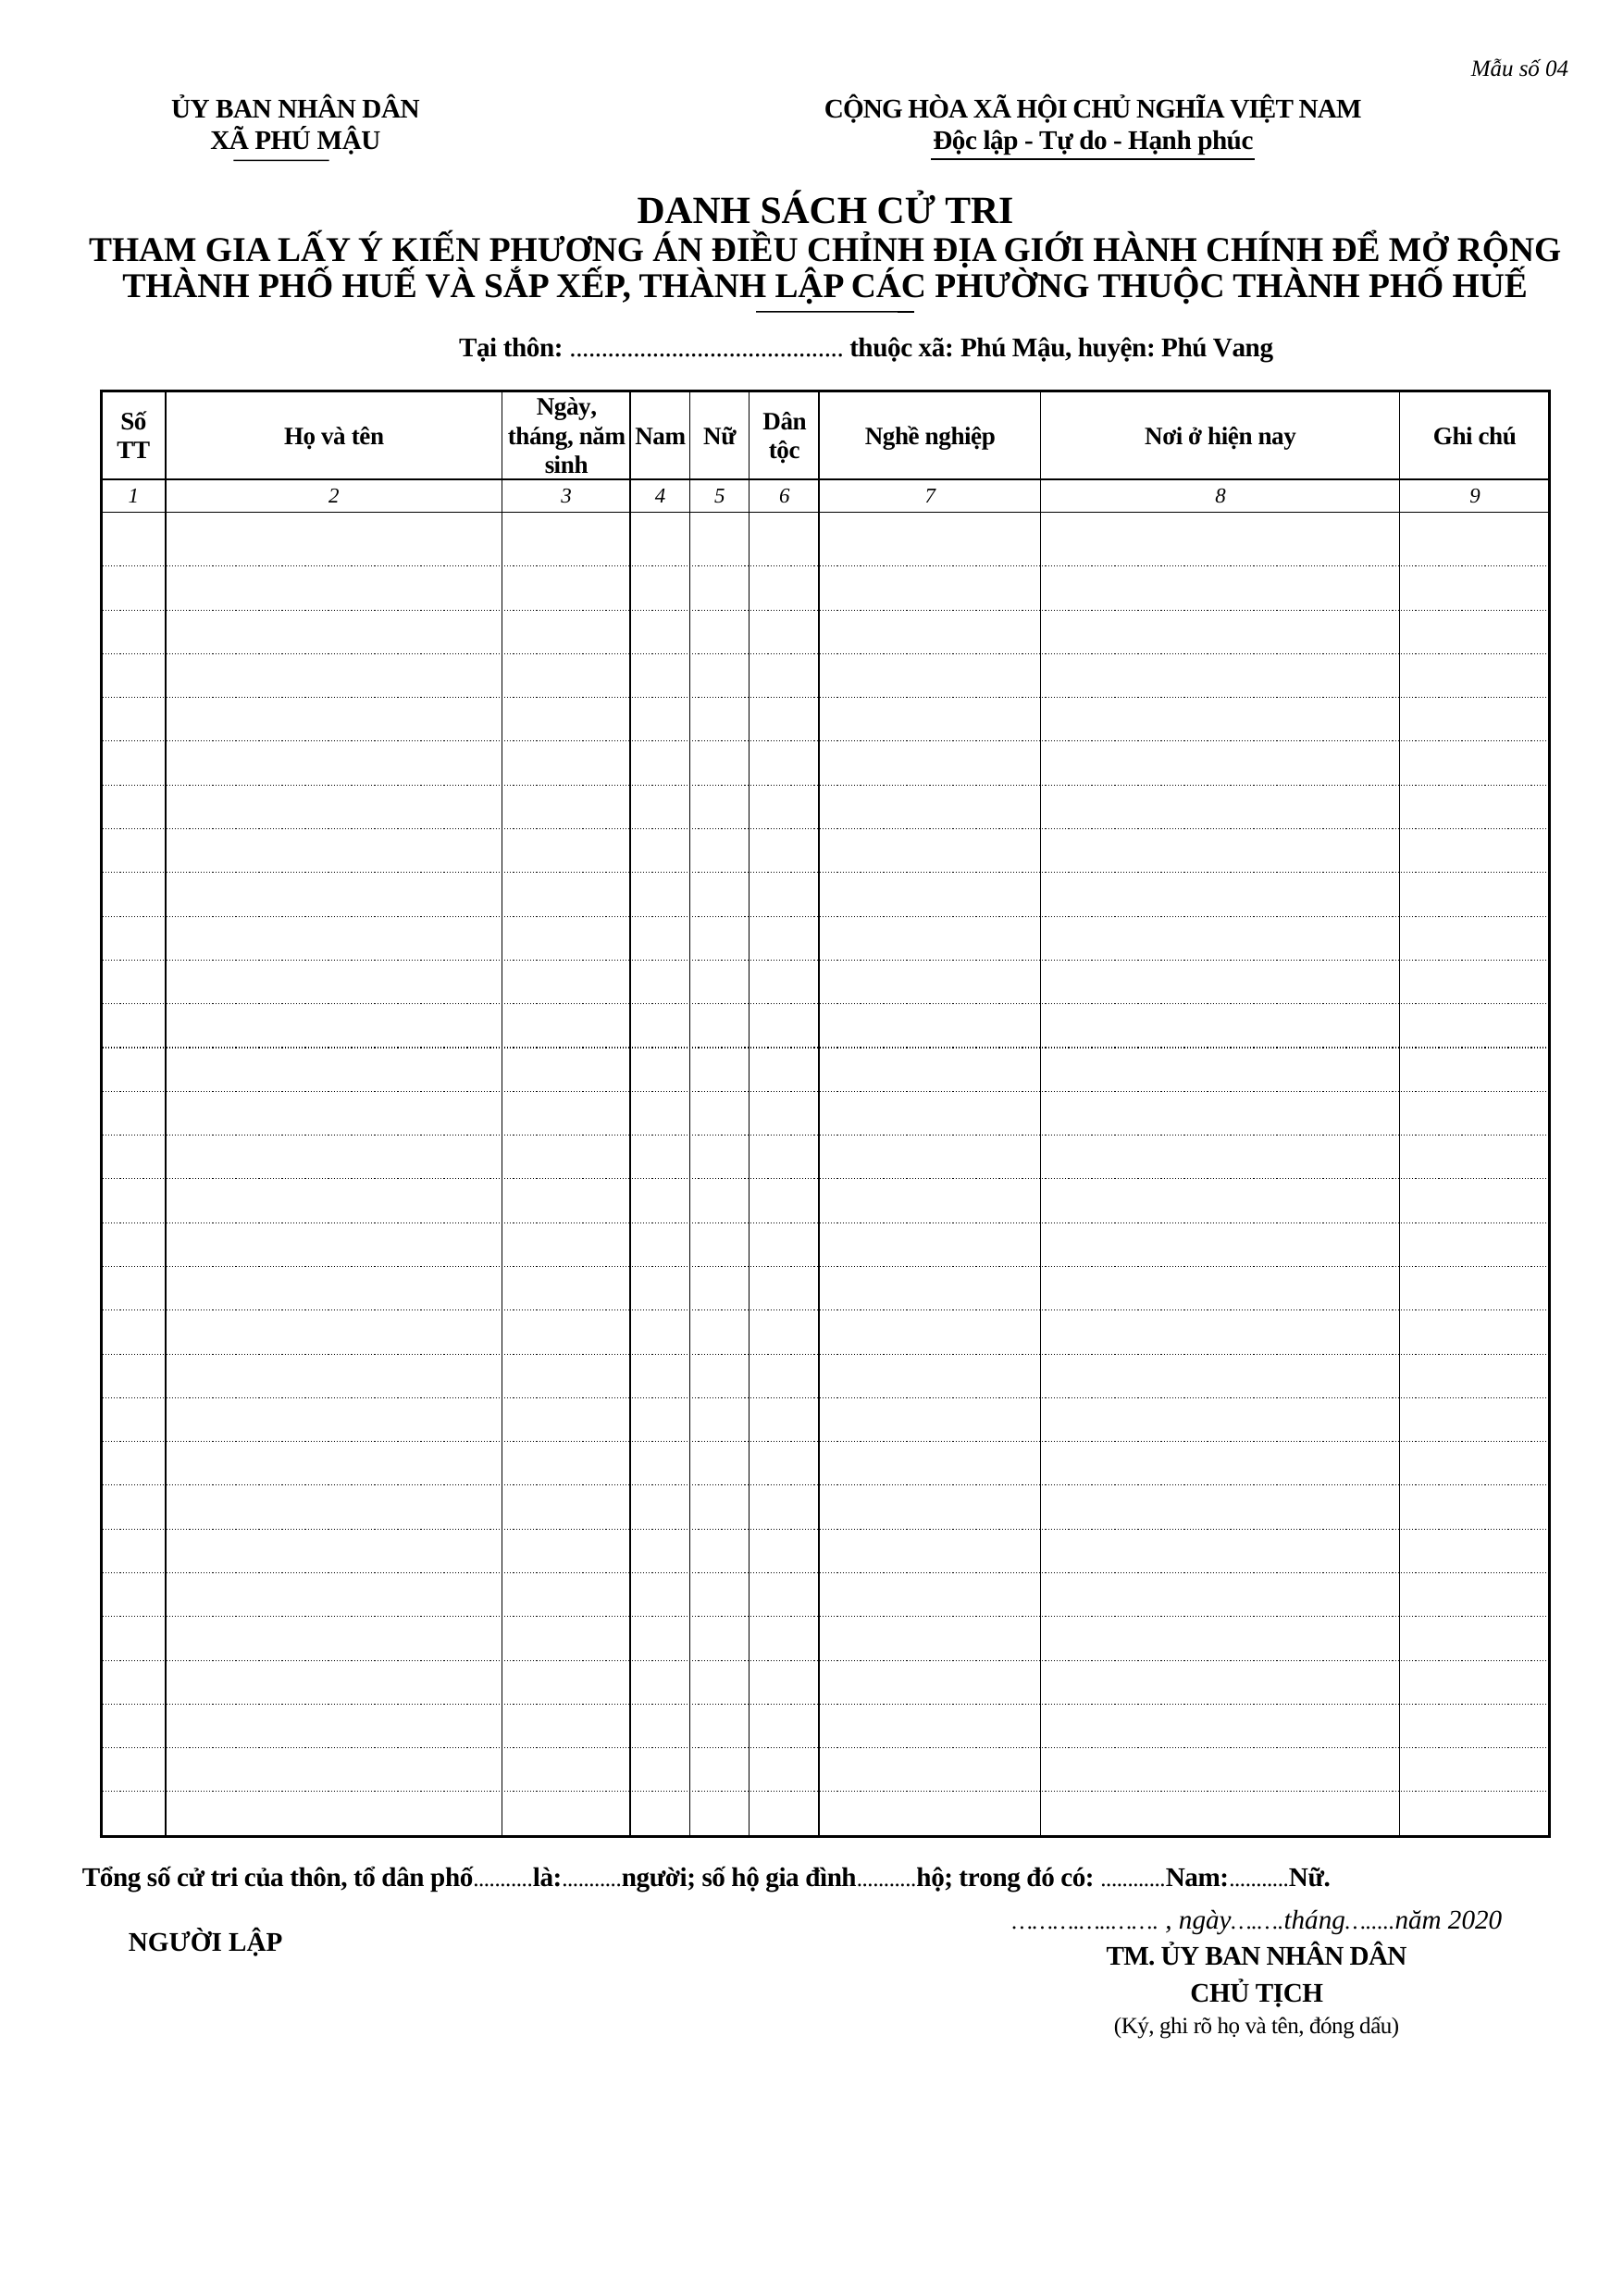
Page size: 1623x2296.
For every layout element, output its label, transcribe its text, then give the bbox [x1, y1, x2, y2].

table_cell [1041, 828, 1399, 872]
table_cell [750, 828, 818, 872]
table_cell [750, 785, 818, 828]
table_cell [1041, 610, 1399, 653]
table_cell [167, 1397, 502, 1441]
table_cell [1041, 1572, 1399, 1616]
table_cell [502, 740, 629, 785]
table_cell [1400, 1747, 1548, 1791]
table_cell [1400, 1309, 1548, 1353]
table_cell [750, 916, 818, 960]
table_cell [820, 1704, 1040, 1747]
table_cell [631, 1529, 689, 1572]
table_cell [167, 828, 502, 872]
table_cell [631, 1003, 689, 1047]
table_cell [1400, 828, 1548, 872]
table_cell [502, 1616, 629, 1659]
table_cell [103, 872, 165, 915]
table_cell [690, 697, 749, 740]
table_cell [502, 610, 629, 653]
table_cell [820, 1747, 1040, 1791]
table_cell [167, 610, 502, 653]
table_cell [167, 1266, 502, 1309]
table_cell [820, 1616, 1040, 1659]
table_cell [167, 1135, 502, 1178]
table_cell [690, 828, 749, 872]
table_cell [502, 872, 629, 915]
table_cell [820, 653, 1040, 697]
table_cell [502, 828, 629, 872]
table_cell [750, 513, 818, 565]
table_cell [690, 1135, 749, 1178]
table_cell [750, 1529, 818, 1572]
table_cell [103, 1309, 165, 1353]
table_cell [103, 1135, 165, 1178]
table_cell [1041, 1091, 1399, 1135]
table_cell [1400, 610, 1548, 653]
table_cell [750, 1309, 818, 1353]
table_header Nghề nghiệp [820, 392, 1040, 478]
table_cell [167, 785, 502, 828]
table_cell [750, 1047, 818, 1091]
table_cell [103, 916, 165, 960]
table_cell [690, 1309, 749, 1353]
table_header Họ và tên [167, 392, 502, 478]
table_cell [103, 1397, 165, 1441]
table_cell [820, 1309, 1040, 1353]
table_cell [103, 1704, 165, 1747]
table_cell [502, 565, 629, 609]
table_cell [1041, 1704, 1399, 1747]
table_cell [167, 1309, 502, 1353]
table_cell [502, 697, 629, 740]
table_cell [820, 1003, 1040, 1047]
table_cell [1400, 1047, 1548, 1091]
table_cell [167, 872, 502, 915]
table_cell [1041, 653, 1399, 697]
table_cell [502, 1397, 629, 1441]
table_cell [750, 565, 818, 609]
table_cell [631, 1704, 689, 1747]
table_cell 5 [690, 480, 749, 511]
table_cell [820, 1266, 1040, 1309]
table_cell [502, 1135, 629, 1178]
table_cell [820, 1135, 1040, 1178]
table_cell [690, 785, 749, 828]
table_cell [631, 1397, 689, 1441]
table_cell [750, 1003, 818, 1047]
table_cell [1400, 872, 1548, 915]
table_cell [750, 1572, 818, 1616]
table_cell [820, 565, 1040, 609]
table_cell [1041, 1266, 1399, 1309]
table_cell [502, 1222, 629, 1266]
table_cell [502, 1091, 629, 1135]
table_cell [103, 697, 165, 740]
table_cell [1400, 1791, 1548, 1835]
table_cell [750, 1616, 818, 1659]
table_cell [1400, 1354, 1548, 1397]
table_cell [631, 1091, 689, 1135]
table_cell [690, 1747, 749, 1791]
table_cell [1400, 1135, 1548, 1178]
table_cell [820, 1354, 1040, 1397]
table_cell [631, 872, 689, 915]
table_cell [631, 1354, 689, 1397]
table_header NGƯỜI LẬP [72, 1892, 935, 2039]
table_cell [1400, 1704, 1548, 1747]
table_cell [750, 1178, 818, 1222]
table_cell 6 [750, 480, 818, 511]
table_cell [167, 740, 502, 785]
table_cell [750, 697, 818, 740]
table_cell [502, 653, 629, 697]
table_cell [690, 1660, 749, 1704]
table_cell [631, 916, 689, 960]
table_cell [750, 610, 818, 653]
table_cell [167, 565, 502, 609]
table_cell [1400, 1091, 1548, 1135]
table_cell [820, 610, 1040, 653]
table_cell [1400, 653, 1548, 697]
table_cell [690, 1354, 749, 1397]
table_cell [103, 1091, 165, 1135]
table_cell [167, 653, 502, 697]
table_cell [1041, 1529, 1399, 1572]
table_cell [502, 1441, 629, 1484]
text Mẫu số 04 [291, 55, 1568, 81]
table_cell [167, 513, 502, 565]
table_cell [167, 1441, 502, 1484]
table_cell [750, 1484, 818, 1529]
table_cell 7 [820, 480, 1040, 511]
table_cell [1041, 916, 1399, 960]
table_cell [820, 1441, 1040, 1484]
table_cell [1400, 1484, 1548, 1529]
table_cell [631, 1791, 689, 1835]
table_cell [820, 740, 1040, 785]
table_cell [631, 1222, 689, 1266]
table_cell 4 [631, 480, 689, 511]
table_cell [1041, 513, 1399, 565]
table_header Nữ [690, 392, 749, 478]
table_cell [750, 872, 818, 915]
table_cell [750, 1704, 818, 1747]
table_cell [750, 1660, 818, 1704]
table_cell [1041, 697, 1399, 740]
table_cell [1041, 1222, 1399, 1266]
table_cell [690, 1178, 749, 1222]
table_cell [103, 828, 165, 872]
table_cell [631, 1309, 689, 1353]
table_cell [820, 785, 1040, 828]
table_cell [820, 960, 1040, 1003]
table_cell [502, 1660, 629, 1704]
table_cell [502, 1529, 629, 1572]
table_cell [103, 1791, 165, 1835]
table_cell [631, 1266, 689, 1309]
table_cell [502, 1747, 629, 1791]
table_cell [103, 1003, 165, 1047]
table_cell [820, 828, 1040, 872]
table_cell [1041, 1397, 1399, 1441]
table_cell [631, 1616, 689, 1659]
table_cell [1400, 1222, 1548, 1266]
table_header ỦY BAN NHÂN DÂN XÃ PHÚ MẬU [72, 93, 519, 187]
table_cell [1400, 1660, 1548, 1704]
table_cell [167, 1791, 502, 1835]
table_cell [1041, 1003, 1399, 1047]
table_cell [1041, 1660, 1399, 1704]
table_cell [1041, 872, 1399, 915]
table_cell [631, 1572, 689, 1616]
table_cell [750, 1135, 818, 1178]
table_cell [167, 1660, 502, 1704]
table_cell [631, 653, 689, 697]
table_cell [820, 1484, 1040, 1529]
table_cell [1400, 1441, 1548, 1484]
table_cell [103, 960, 165, 1003]
table_cell [167, 1091, 502, 1135]
table_cell [690, 1572, 749, 1616]
table_cell [103, 1616, 165, 1659]
table_cell [167, 1178, 502, 1222]
table_cell [750, 1441, 818, 1484]
table_cell [167, 1222, 502, 1266]
table_header Ngày, tháng, năm sinh [502, 392, 629, 478]
table_cell [1041, 565, 1399, 609]
table_cell [103, 1222, 165, 1266]
table_cell [167, 916, 502, 960]
table_cell [750, 740, 818, 785]
table_cell [820, 513, 1040, 565]
table_cell [502, 1047, 629, 1091]
table_cell [167, 960, 502, 1003]
table_cell [502, 1178, 629, 1222]
table_cell [502, 960, 629, 1003]
table_cell [502, 1572, 629, 1616]
table_cell [1400, 565, 1548, 609]
table_cell [1400, 960, 1548, 1003]
table_cell [167, 1704, 502, 1747]
table_cell [167, 1616, 502, 1659]
table_cell [690, 1222, 749, 1266]
table_cell [690, 513, 749, 565]
table_cell [167, 1747, 502, 1791]
table_cell [167, 1484, 502, 1529]
table_cell [820, 1791, 1040, 1835]
table_cell [631, 610, 689, 653]
table_cell [1041, 1309, 1399, 1353]
table_cell [167, 1354, 502, 1397]
table_cell [1041, 1047, 1399, 1091]
table_cell [690, 740, 749, 785]
table_cell [103, 1660, 165, 1704]
table_cell [631, 828, 689, 872]
table_cell [103, 785, 165, 828]
table_cell [167, 1529, 502, 1572]
table_cell [502, 916, 629, 960]
table_cell [103, 1441, 165, 1484]
table_cell [750, 1266, 818, 1309]
table_cell [690, 1047, 749, 1091]
table_cell [690, 1484, 749, 1529]
table_cell [1400, 916, 1548, 960]
table_cell [690, 1091, 749, 1135]
table_cell [1400, 1529, 1548, 1572]
table_cell [103, 610, 165, 653]
table_cell [167, 1047, 502, 1091]
table_cell [1041, 1484, 1399, 1529]
table_cell [1041, 740, 1399, 785]
table_cell [103, 740, 165, 785]
table_cell [502, 1484, 629, 1529]
table_cell [103, 1747, 165, 1791]
table_cell [631, 697, 689, 740]
table_cell [1041, 1354, 1399, 1397]
table_cell [1041, 1441, 1399, 1484]
table_cell [690, 960, 749, 1003]
text Tổng số cử tri của thôn, tổ dân phố...........là:...........người; số hộ gia đình...........hộ; trong đó có: ............:...........Nữ. [82, 1861, 1568, 1892]
table_cell [502, 1003, 629, 1047]
table_cell [502, 1704, 629, 1747]
table_cell [103, 513, 165, 565]
table_cell [820, 872, 1040, 915]
table_cell [502, 1354, 629, 1397]
table_cell [820, 1091, 1040, 1135]
table_header [631, 392, 689, 478]
table_cell [502, 785, 629, 828]
table_cell [631, 1047, 689, 1091]
table_cell [750, 1747, 818, 1791]
table_cell [820, 1660, 1040, 1704]
table_cell [1041, 1747, 1399, 1791]
table_cell [631, 1178, 689, 1222]
table_cell [103, 1354, 165, 1397]
table_header CỘNG HÒA XÃ HỘI CHỦ NGHĨA VIỆT NAM Độc lập - Tự do - Hạnh phúc [519, 93, 1623, 187]
table_cell [631, 513, 689, 565]
table_cell [820, 1397, 1040, 1441]
table_cell [1400, 785, 1548, 828]
table_header Ghi chú [1400, 392, 1548, 478]
table_cell [690, 1441, 749, 1484]
table_cell 9 [1400, 480, 1548, 511]
table_cell [631, 785, 689, 828]
table_header Số TT [103, 392, 165, 478]
table_cell [631, 1135, 689, 1178]
table_cell [631, 740, 689, 785]
table_cell [167, 1572, 502, 1616]
table_cell [820, 1047, 1040, 1091]
table_cell [690, 565, 749, 609]
table_cell [167, 1003, 502, 1047]
table_header ……….…..……. , ngày….….tháng….....năm 2020 TM. ỦY BAN NHÂN DÂN CHỦ TỊCH (Ký, ghi rõ họ và tên, đóng dấu) [935, 1892, 1579, 2039]
table_cell [690, 916, 749, 960]
table_cell [690, 1616, 749, 1659]
table_cell 2 [167, 480, 502, 511]
table_cell [750, 960, 818, 1003]
table_cell [631, 1484, 689, 1529]
table_cell [820, 916, 1040, 960]
table_cell [1400, 1003, 1548, 1047]
table_cell [631, 1660, 689, 1704]
table_cell [103, 1572, 165, 1616]
table_cell [631, 1747, 689, 1791]
table_cell [103, 653, 165, 697]
table_cell [1400, 1178, 1548, 1222]
table_cell [750, 653, 818, 697]
table_cell [690, 1704, 749, 1747]
table_cell [103, 565, 165, 609]
table_cell 1 [103, 480, 165, 511]
table_cell [631, 960, 689, 1003]
table_cell [1400, 1572, 1548, 1616]
table_header Nơi ở hiện nay [1041, 392, 1399, 478]
table_cell [502, 1309, 629, 1353]
table_cell 8 [1041, 480, 1399, 511]
table_cell [1041, 785, 1399, 828]
table_cell [750, 1354, 818, 1397]
table_header Dân tộc [750, 392, 818, 478]
table_cell [1400, 697, 1548, 740]
table_cell [1400, 740, 1548, 785]
table_cell [750, 1791, 818, 1835]
table_cell [690, 1791, 749, 1835]
table_cell [103, 1484, 165, 1529]
table_cell [750, 1091, 818, 1135]
table_cell [103, 1178, 165, 1222]
table_cell [103, 1047, 165, 1091]
table_cell [750, 1397, 818, 1441]
table_cell [750, 1222, 818, 1266]
table_cell [1041, 960, 1399, 1003]
table_cell [820, 1178, 1040, 1222]
table_cell [690, 872, 749, 915]
table_cell [1400, 1616, 1548, 1659]
table_cell [820, 1572, 1040, 1616]
table_cell [820, 1222, 1040, 1266]
text Tại thôn: ........................................... thuộc xã: Phú Mậu, huyện: Phú Vang [82, 331, 1568, 363]
table_cell [690, 610, 749, 653]
table_cell [820, 697, 1040, 740]
table_cell [1041, 1791, 1399, 1835]
table_cell [502, 513, 629, 565]
table_cell 3 [502, 480, 629, 511]
table_cell [502, 1791, 629, 1835]
table_cell [167, 697, 502, 740]
table_cell [1400, 1397, 1548, 1441]
table_cell [631, 1441, 689, 1484]
table_cell [631, 565, 689, 609]
table_cell [690, 1529, 749, 1572]
subtitle DANH SÁCH CỬ TRI [82, 187, 1568, 231]
text THAM GIA LẤY Ý KIẾN PHƯƠNG ÁN ĐIỀU CHỈNH ĐỊA GIỚI HÀNH CHÍNH ĐỂ MỞ RỘNG THÀNH PHỐ HUẾ VÀ SẮP XẾP, THÀNH LẬP CÁC PHƯỜNG THUỘC THÀNH PHỐ HUẾ [82, 231, 1568, 304]
table_cell [1041, 1178, 1399, 1222]
table_cell [103, 1266, 165, 1309]
table_cell [103, 1529, 165, 1572]
table_cell [690, 1397, 749, 1441]
table_cell [1400, 513, 1548, 565]
table_cell [690, 1266, 749, 1309]
table_cell [820, 1529, 1040, 1572]
table_cell [1400, 1266, 1548, 1309]
table_cell [1041, 1616, 1399, 1659]
table_cell [690, 1003, 749, 1047]
table_cell [502, 1266, 629, 1309]
table_cell [690, 653, 749, 697]
table_cell [1041, 1135, 1399, 1178]
